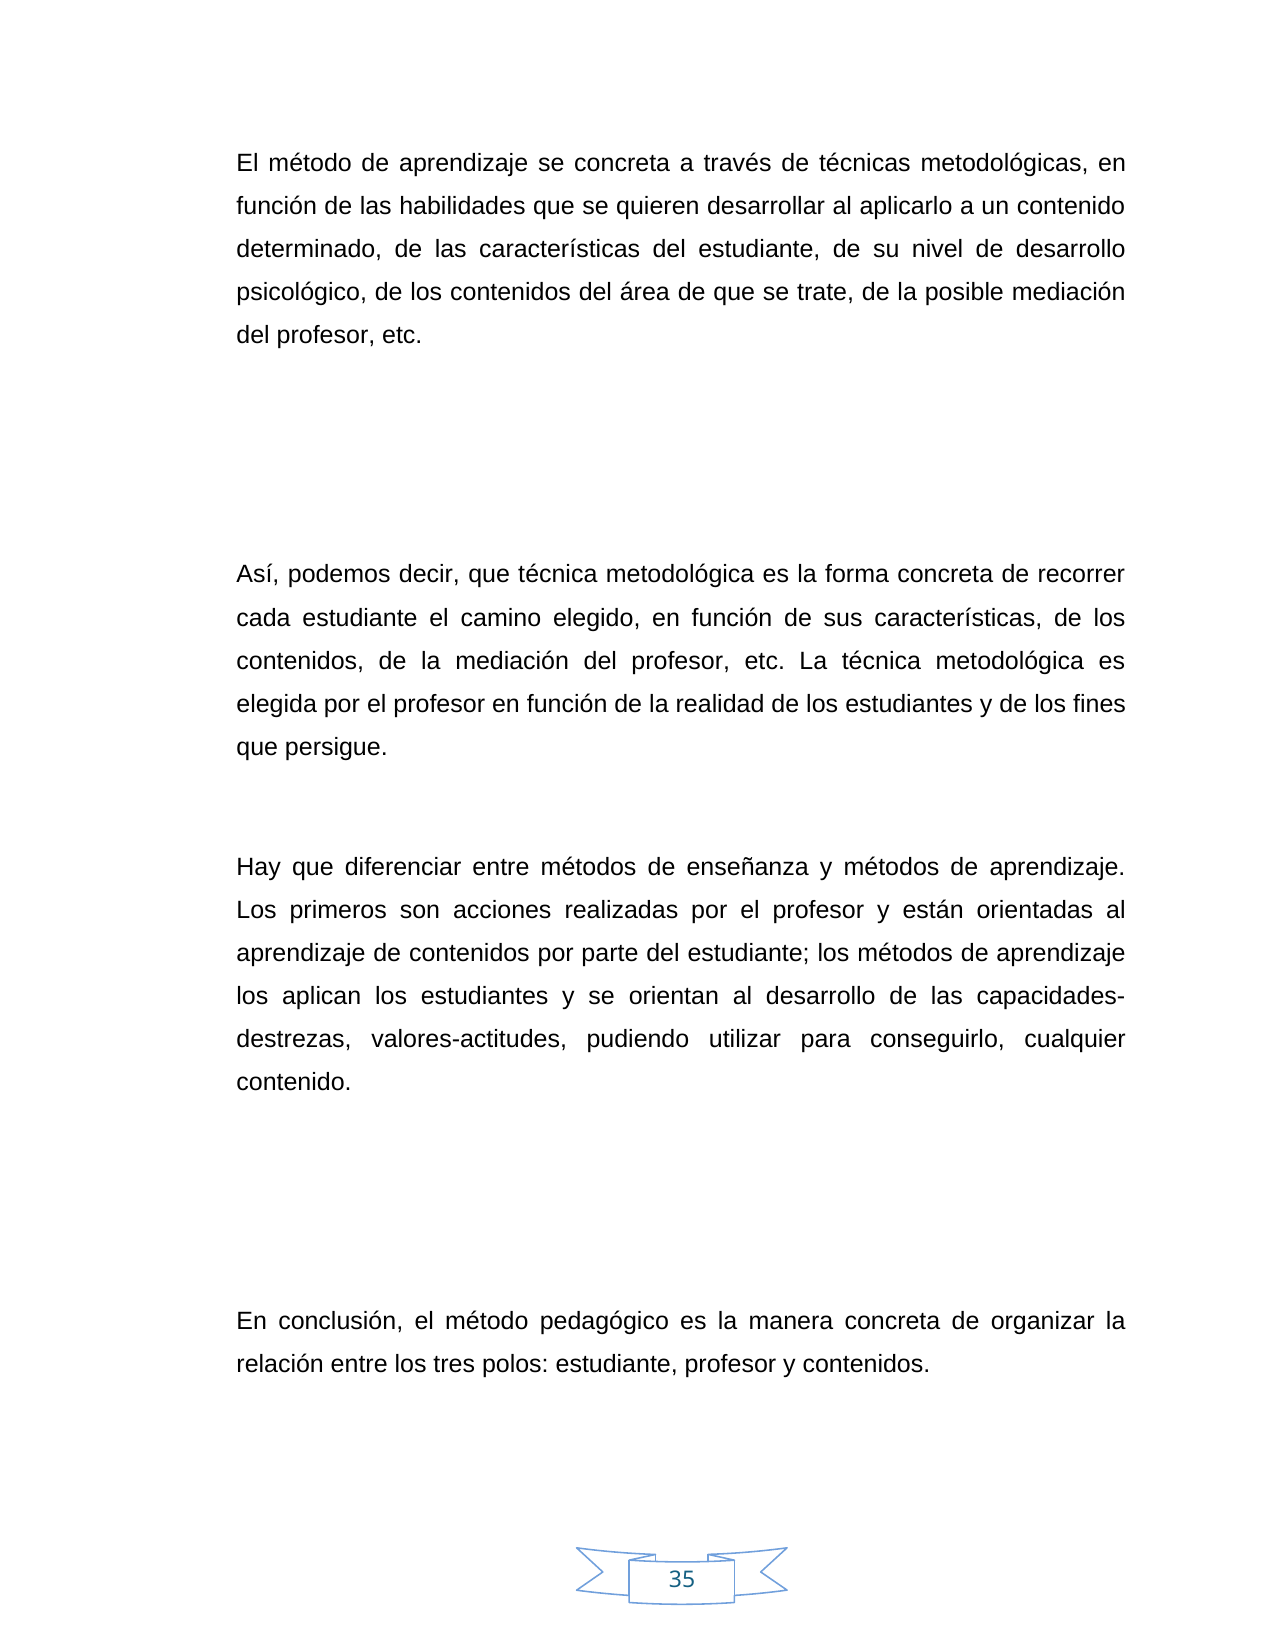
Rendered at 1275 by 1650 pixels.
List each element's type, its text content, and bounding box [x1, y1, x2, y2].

text En conclusión, el método pedagógico es la manera concreta de organizar la relación entre los tres polos: estudiante, profesor y contenidos. [236, 1306, 1127, 1378]
text Hay que diferenciar entre métodos de enseñanza y métodos de aprendizaje. Los primeros son acciones realizadas por el profesor y están orientadas al aprendizaje de contenidos por parte del estudiante; los métodos de aprendizaje los aplican los estudiantes y se orientan al desarrollo de las capacidades-destrezas, valores-actitudes, pudiendo utilizar para conseguirlo, cualquier contenido. [236, 851, 1127, 1096]
text El método de aprendizaje se concreta a través de técnicas metodológicas, en función de las habilidades que se quieren desarrollar al aplicarlo a un contenido determinado, de las características del estudiante, de su nivel de desarrollo psicológico, de los contenidos del área de que se trate, de la posible mediación del profesor, etc. [236, 148, 1127, 349]
text Así, podemos decir, que técnica metodológica es la forma concreta de recorrer cada estudiante el camino elegido, en función de sus características, de los contenidos, de la mediación del profesor, etc. La técnica metodológica es elegida por el profesor en función de la realidad de los estudiantes y de los fines que persigue. [236, 559, 1127, 761]
